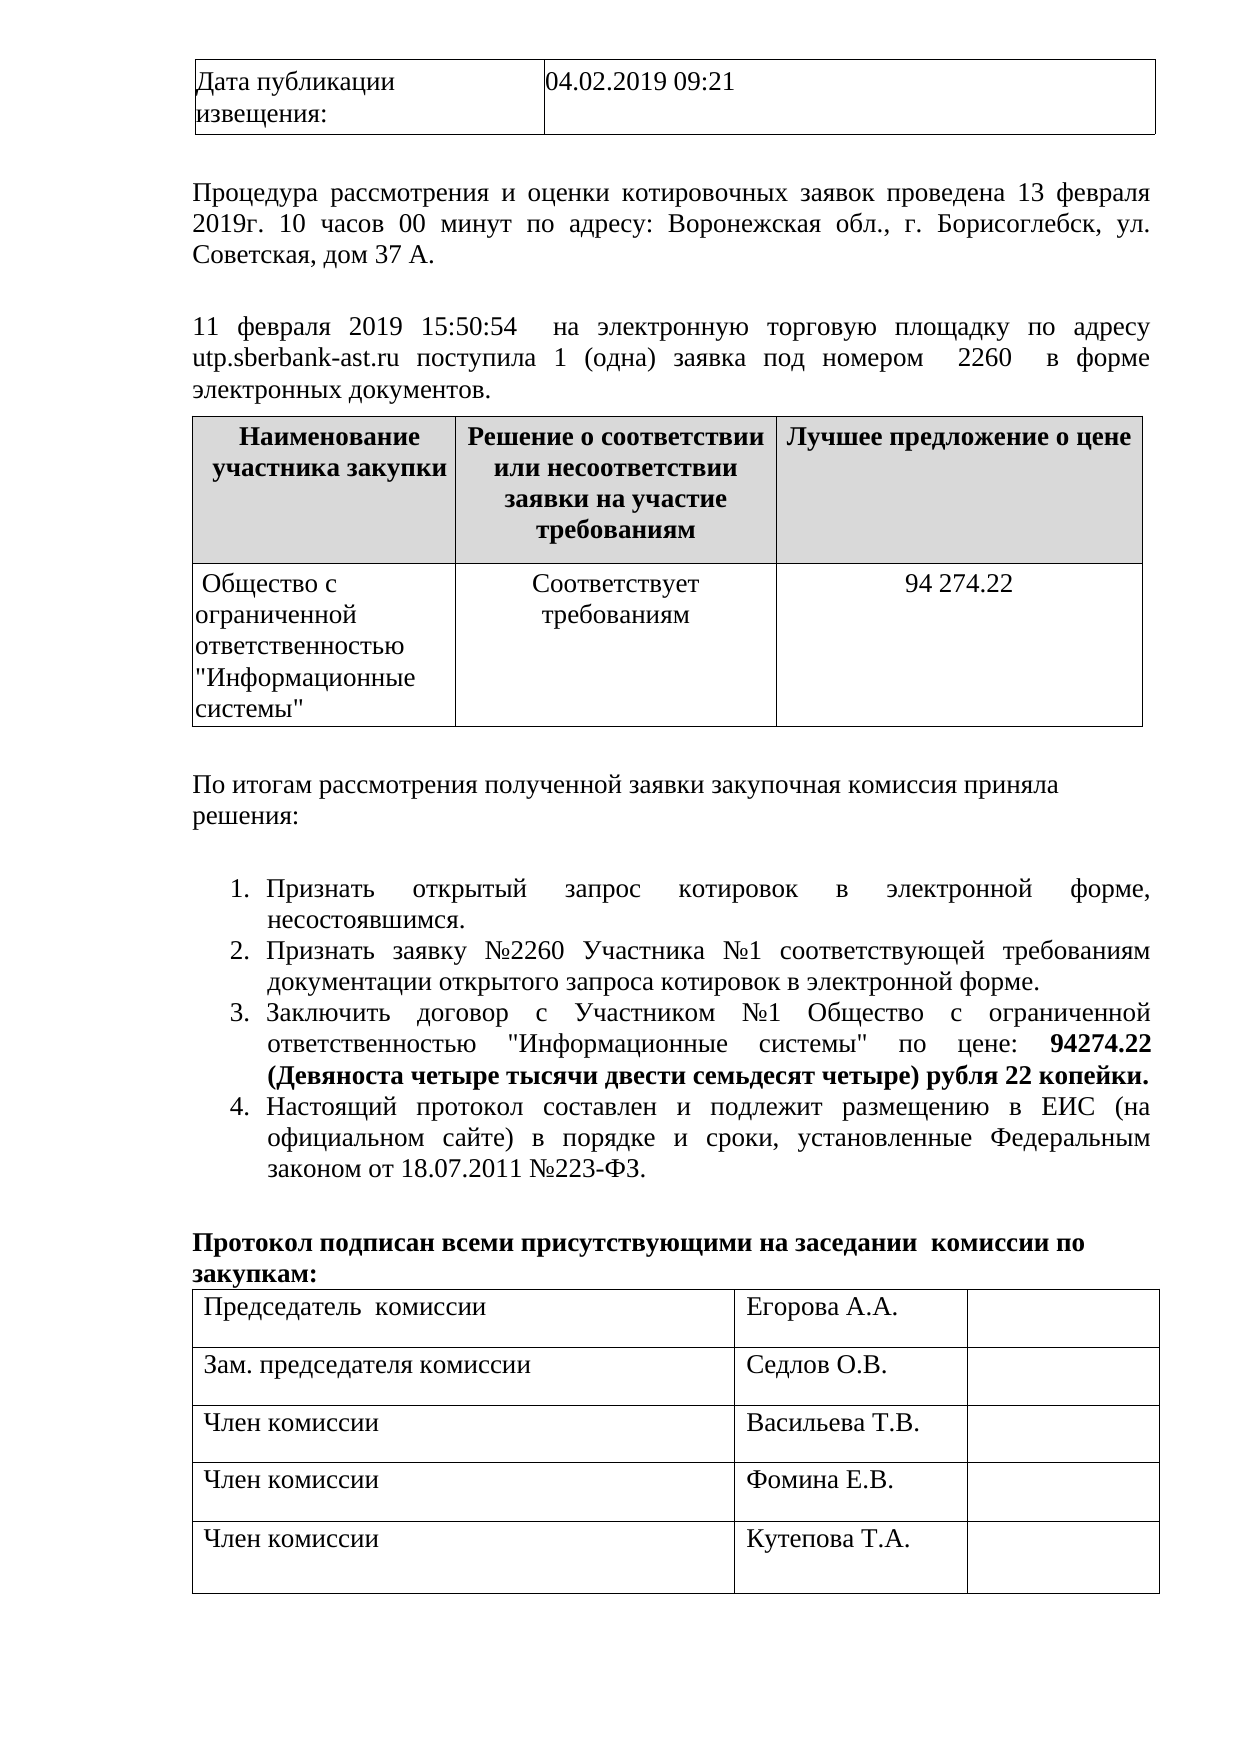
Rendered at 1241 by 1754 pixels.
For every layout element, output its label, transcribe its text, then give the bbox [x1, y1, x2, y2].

table_header Лучшее предложение о цене [777, 417, 1142, 563]
list Настоящий протокол составлен и подлежит размещению в ЕИС (на официальном сайте) в порядке и сроки, установленные Федеральным законом от 18.07.2011 №223-ФЗ. [229, 1090, 1152, 1183]
list Признать открытый запрос котировок в электронной форме, несостоявшимся. [229, 872, 1152, 934]
table_header Егорова А.А. [735, 1290, 967, 1347]
table_header [968, 1290, 1159, 1347]
table_cell Васильева Т.В. [735, 1406, 967, 1462]
list Заключить договор с Участником №1 Общество с ограниченной ответственностью "Информационные системы" по цене: 94274.22 (Девяноста четыре тысячи двести семьдесят четыре) рубля 22 копейки. [229, 996, 1152, 1090]
table_header Председатель комиссии [193, 1290, 734, 1347]
table_cell Дата публикации извещения: [196, 60, 544, 134]
table_cell 94 274.22 [777, 564, 1142, 726]
table_cell Кутепова Т.А. [735, 1522, 967, 1593]
text Процедура рассмотрения и оценки котировочных заявок проведена 13 февраля 2019г. 10 часов 00 минут по адресу: Воронежская обл., г. Борисоглебск, ул. Советская, дом 37 А. [192, 176, 1152, 269]
table_cell [968, 1463, 1159, 1521]
table_cell Общество с ограниченной ответственностью "Информационные системы" [193, 564, 455, 726]
table_cell Соответствует требованиям [456, 564, 776, 726]
table_cell Седлов О.В. [735, 1348, 967, 1404]
table_cell Зам. председателя комиссии [193, 1348, 734, 1404]
text По итогам рассмотрения полученной заявки закупочная комиссия приняла решения: [192, 768, 1152, 831]
text Протокол подписан всеми присутствующими на заседании комиссии по закупкам: [192, 1226, 1152, 1288]
table_header Решение о соответствии или несоответствии заявки на участие требованиям [456, 417, 776, 563]
table_cell [968, 1348, 1159, 1404]
table_cell [968, 1522, 1159, 1593]
list Признать заявку №2260 Участника №1 соответствующей требованиям документации открытого запроса котировок в электронной форме. [229, 934, 1152, 996]
table_cell [968, 1406, 1159, 1462]
table_cell Член комиссии [193, 1463, 734, 1521]
table_cell Член комиссии [193, 1522, 734, 1593]
table_header Наименование участника закупки [193, 417, 455, 563]
table_cell Фомина Е.В. [735, 1463, 967, 1521]
text 11 февраля 2019 15:50:54 на электронную торговую площадку по адресу utp.sberbank-ast.ru поступила 1 (одна) заявка под номером 2260 в форме электронных документов. [192, 310, 1152, 404]
table_cell Член комиссии [193, 1406, 734, 1462]
table_cell 04.02.2019 09:21 [545, 60, 1155, 134]
